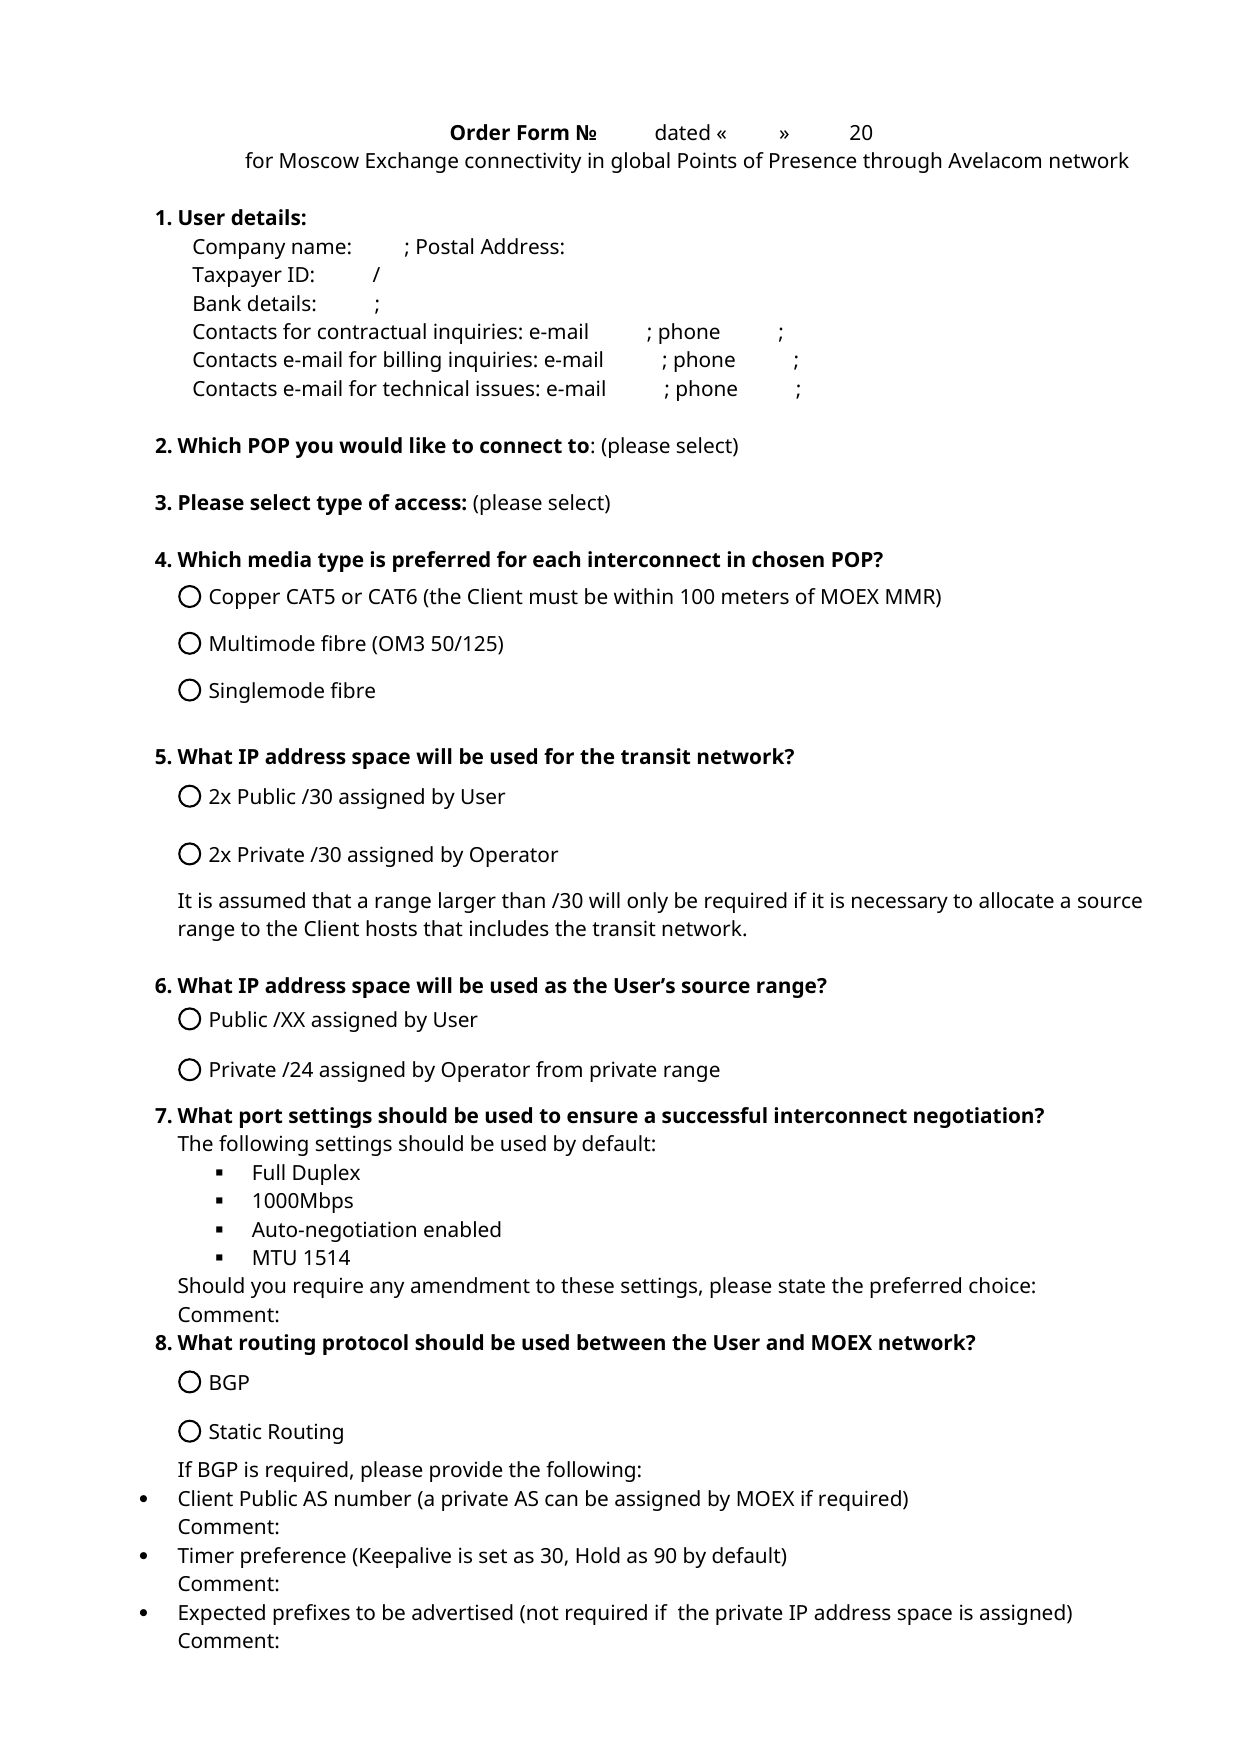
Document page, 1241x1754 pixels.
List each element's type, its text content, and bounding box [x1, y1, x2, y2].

list Timer preference (Keepalive is set as 30, Hold as 90 by default) [140, 1541, 1152, 1569]
list What routing protocol should be used between the User and MOEX network? [155, 1328, 1152, 1357]
text Should you require any amendment to these settings, please state the preferred choice: [177, 1272, 1152, 1300]
list User details: [154, 203, 1152, 232]
list MTU 1514 [214, 1243, 1152, 1272]
text Contacts for contractual inquiries: e-mail ; phone ; [192, 317, 1152, 346]
text Comment: [177, 1512, 1152, 1541]
list Which media type is preferred for each interconnect in chosen POP? [154, 545, 1152, 573]
text Comment: [177, 1569, 1152, 1598]
text The following settings should be used by default: [177, 1129, 1152, 1158]
list What port settings should be used to ensure a successful interconnect negotiation? [155, 1101, 1152, 1129]
text Order Form № dated « » 20 [223, 118, 1152, 147]
list Expected prefixes to be advertised (not required if the private IP address space is assigned) [140, 1598, 1152, 1626]
list Auto‐negotiation enabled [214, 1215, 1152, 1243]
text Company name: ; Postal Address: [192, 232, 1152, 260]
text Comment: [177, 1626, 1152, 1654]
list Whiсh POP you would like to connect to: [155, 431, 1152, 459]
text If BGP is required, please provide the following: [177, 1456, 1152, 1484]
text Bank details: ; [192, 289, 1152, 317]
text Comment: [177, 1300, 1152, 1328]
text Contacts e-mail for technical issues: e-mail ; phone ; [192, 374, 1152, 402]
list Full Duplex [214, 1158, 1152, 1186]
list Client Public AS number (a private AS can be assigned by MOEX if required) [140, 1484, 1152, 1512]
list What IP address space will be used for the transit network? [154, 742, 1152, 770]
text Contacts e-mail for billing inquiries: e-mail ; phone ; [192, 346, 1152, 374]
list Please select type of access: [154, 488, 1152, 516]
list 1000Mbps [214, 1186, 1152, 1215]
list What IP address space will be used as the User’s source range? [154, 971, 1152, 999]
text for Moscow Exchange connectivity in global Points of Presence through Avelacom network [223, 147, 1152, 175]
text Taxpayer ID: / [192, 260, 1152, 289]
text It is assumed that a range larger than /30 will only be required if it is necessary to allocate a source range to the Client hosts that includes the transit network. [177, 770, 1152, 943]
